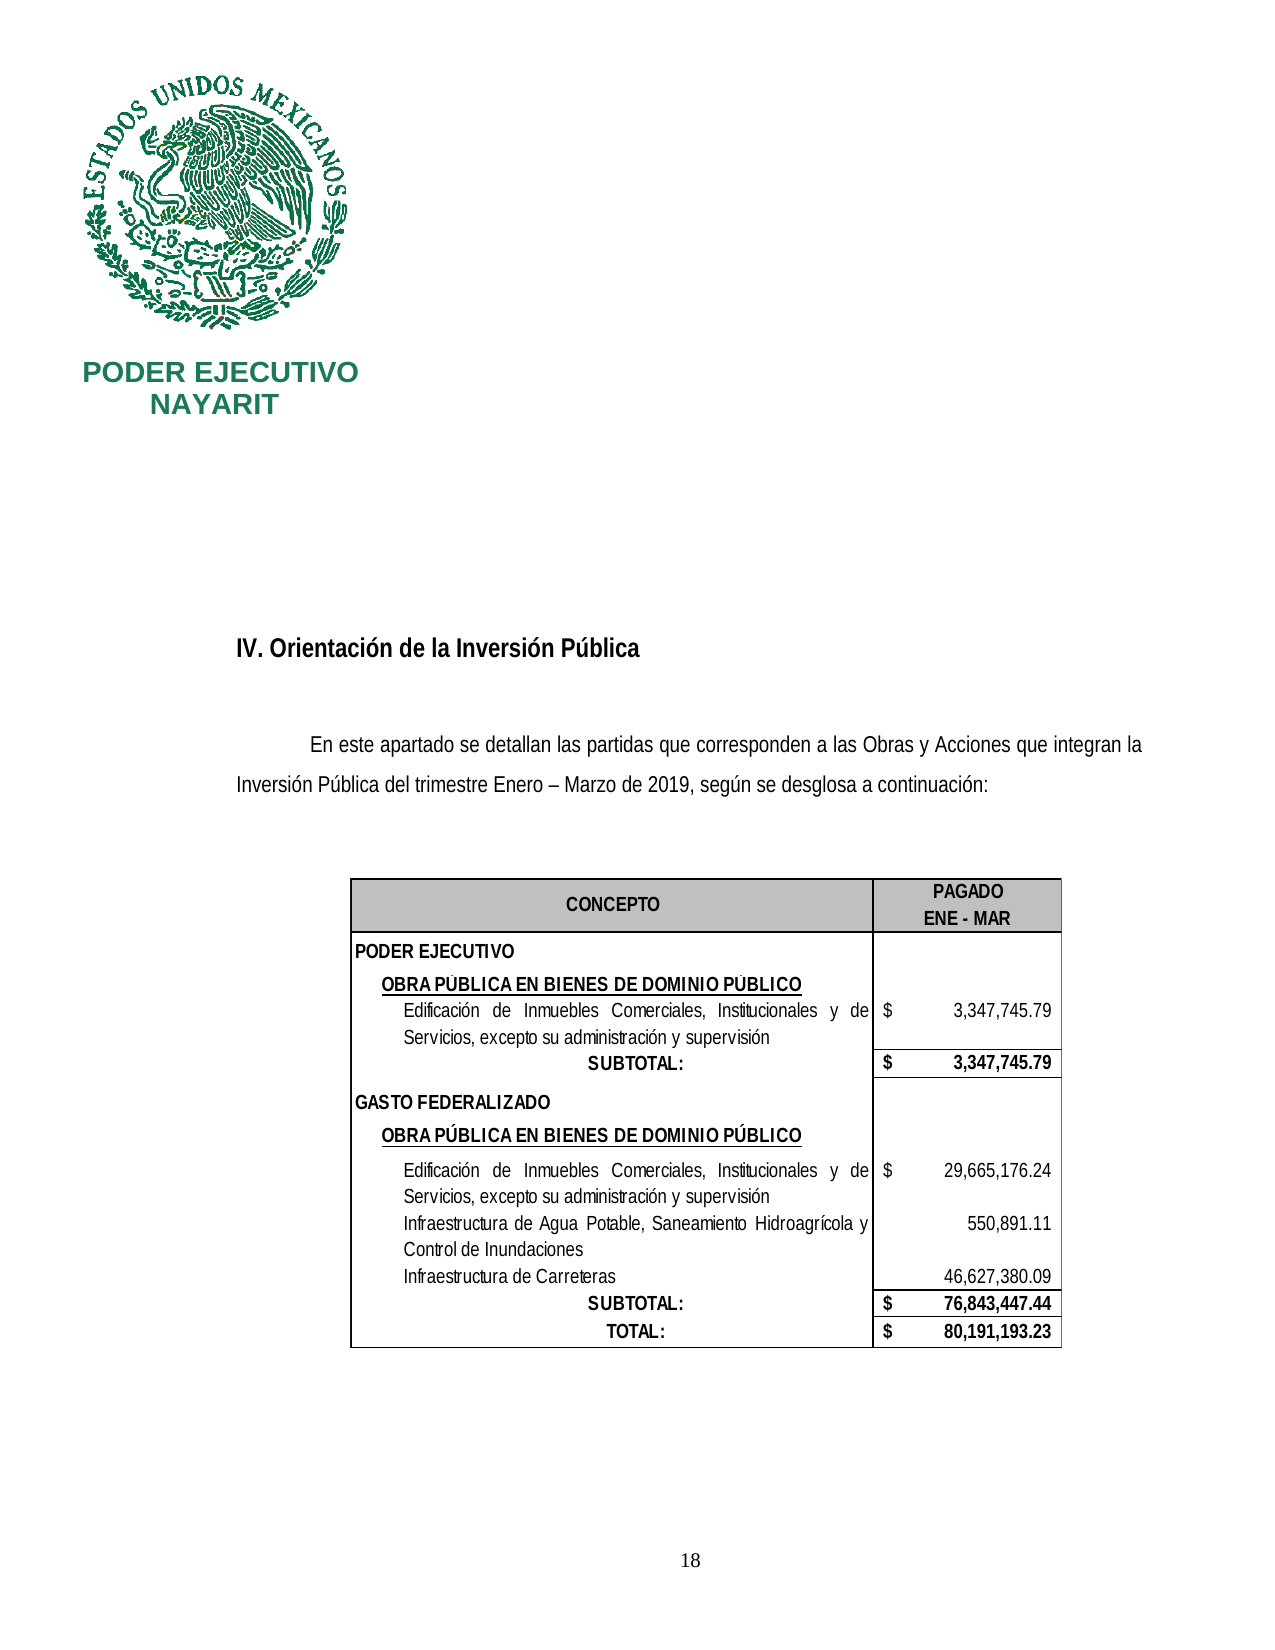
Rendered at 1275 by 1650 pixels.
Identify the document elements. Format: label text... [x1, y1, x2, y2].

picture [67, 61, 368, 349]
subtitle IV. Orientación de la Inversión Pública [236, 632, 1144, 663]
text En este apartado se detallan las partidas que corresponden a las Obras y Acciones que integran la Inversión Pública del trimestre Enero – Marzo de 2019, según se desglosa a continuación: [236, 731, 1144, 797]
